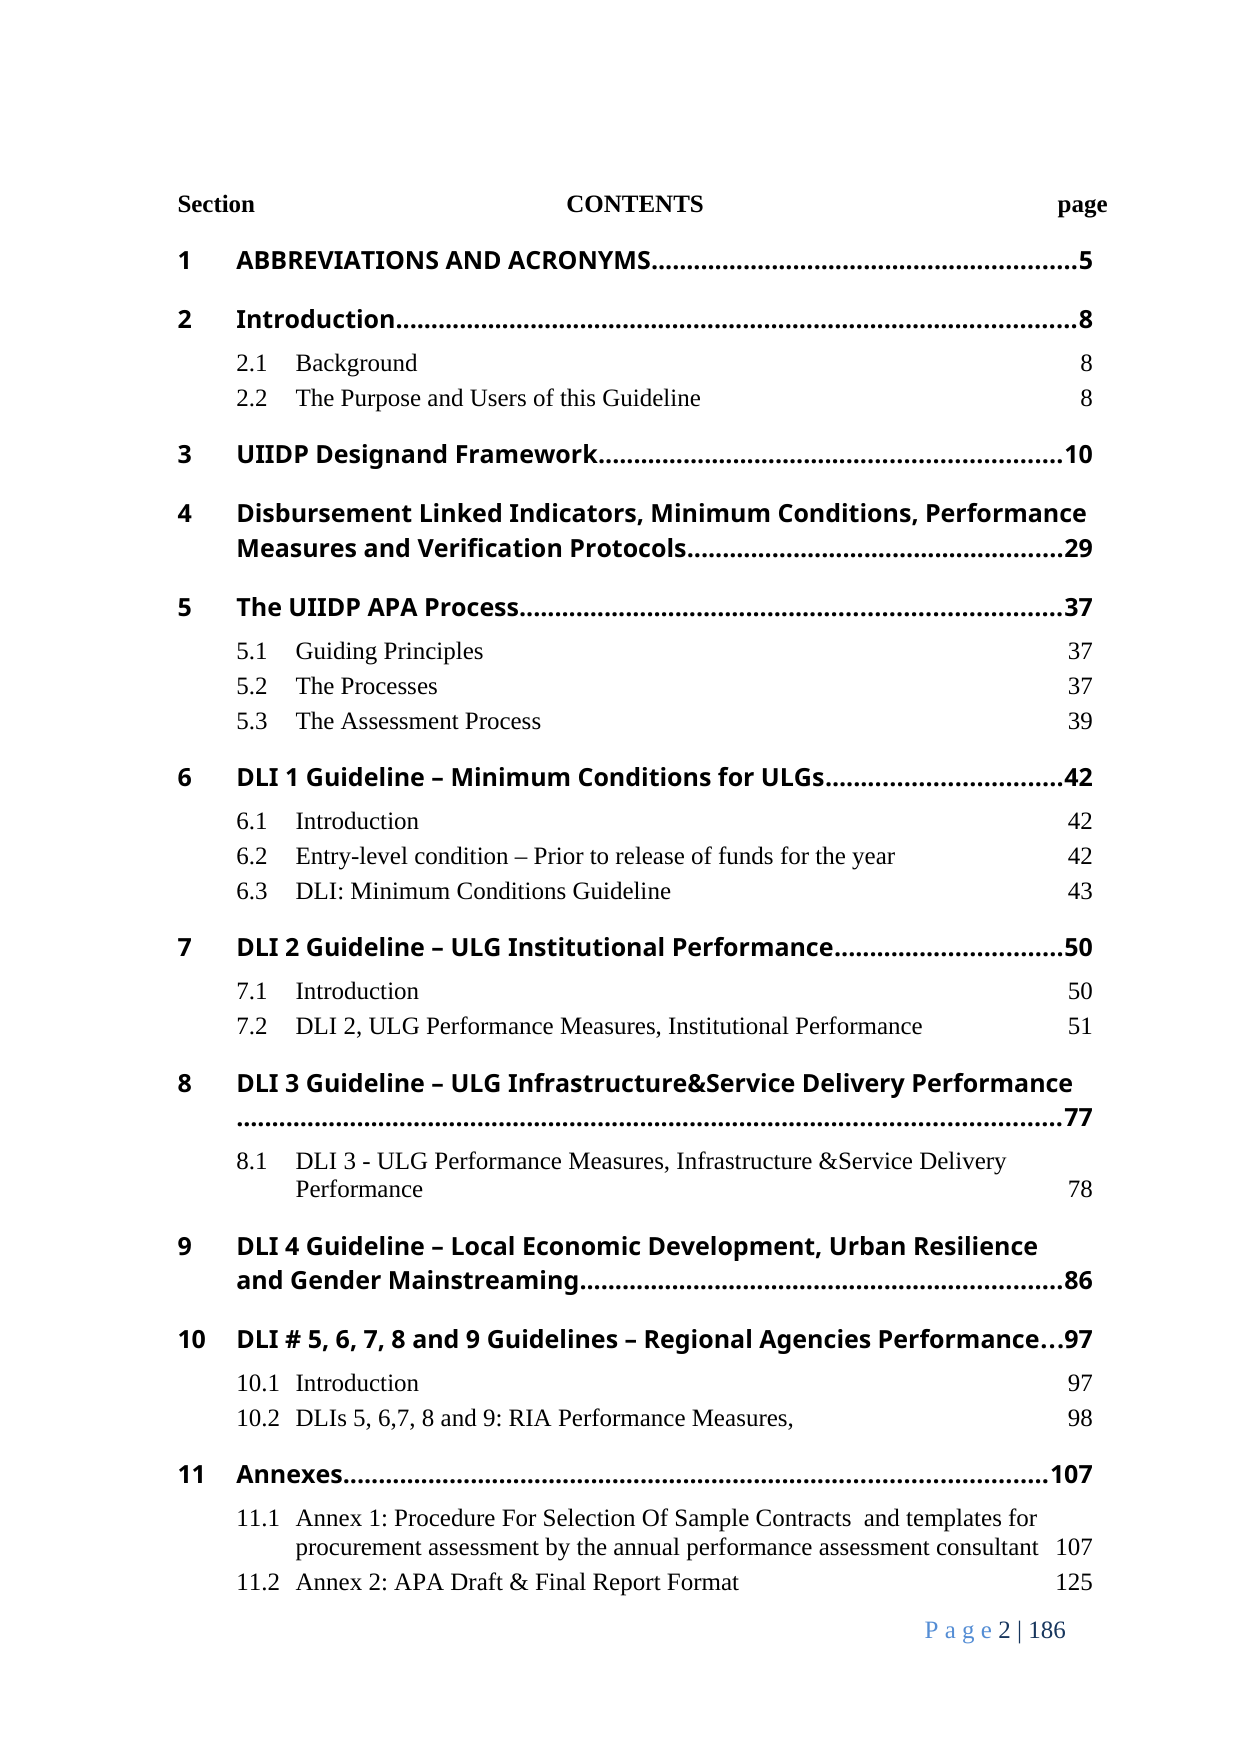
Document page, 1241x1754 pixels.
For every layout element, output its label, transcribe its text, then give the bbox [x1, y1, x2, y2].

text 6.1 Introduction 42 [236, 806, 1092, 835]
text 9 DLI 4 Guideline – Local Economic Development, Urban Resilience and Gender Mainstreaming 86 [177, 1228, 1092, 1296]
text 8 DLI 3 Guideline – ULG Infrastructure&Service Delivery Performance 77 [177, 1065, 1092, 1133]
text 7.1 Introduction 50 [236, 976, 1092, 1005]
text 11.2 Annex 2: APA Draft & Final Report Format 125 [236, 1567, 1092, 1596]
text 6.3 DLI: Minimum Conditions Guideline 43 [236, 876, 1092, 905]
text 10 DLI # 5, 6, 7, 8 and 9 Guidelines – Regional Agencies Performance 97 [177, 1321, 1092, 1356]
text 7 DLI 2 Guideline – ULG Institutional Performance 50 [177, 930, 1092, 964]
text 6 DLI 1 Guideline – Minimum Conditions for ULGs 42 [177, 759, 1092, 794]
text 11 Annexes 107 [177, 1457, 1092, 1491]
text 8.1 DLI 3 - ULG Performance Measures, Infrastructure &Service Delivery Performance 78 [236, 1146, 1092, 1203]
text 7.2 DLI 2, ULG Performance Measures, Institutional Performance 51 [236, 1011, 1092, 1040]
text 4 Disbursement Linked Indicators, Minimum Conditions, Performance Measures and Verification Protocols 29 [177, 496, 1092, 564]
text 5.3 The Assessment Process 39 [236, 706, 1092, 734]
text Section CONTENTS page [177, 189, 1092, 218]
text 11.1 Annex 1: Procedure For Selection Of Sample Contracts and templates for procurement assessment by the annual performance assessment consultant 107 [236, 1503, 1092, 1561]
text 2.1 Background 8 [236, 348, 1092, 377]
text 5.2 The Processes 37 [236, 671, 1092, 699]
text 2.2 The Purpose and Users of this Guideline 8 [236, 383, 1092, 412]
text 5.1 Guiding Principles 37 [236, 636, 1092, 664]
text 10.1 Introduction 97 [236, 1368, 1092, 1397]
text 1 ABBREVIATIONS AND ACRONYMS 5 [177, 243, 1092, 277]
text 10.2 DLIs 5, 6,7, 8 and 9: RIA Performance Measures, 98 [236, 1403, 1092, 1432]
text 5 The UIIDP APA Process 37 [177, 589, 1092, 623]
text 2 Introduction 8 [177, 302, 1092, 336]
text 3 UIIDP Designand Framework 10 [177, 437, 1092, 471]
text 6.2 Entry-level condition – Prior to release of funds for the year 42 [236, 841, 1092, 870]
